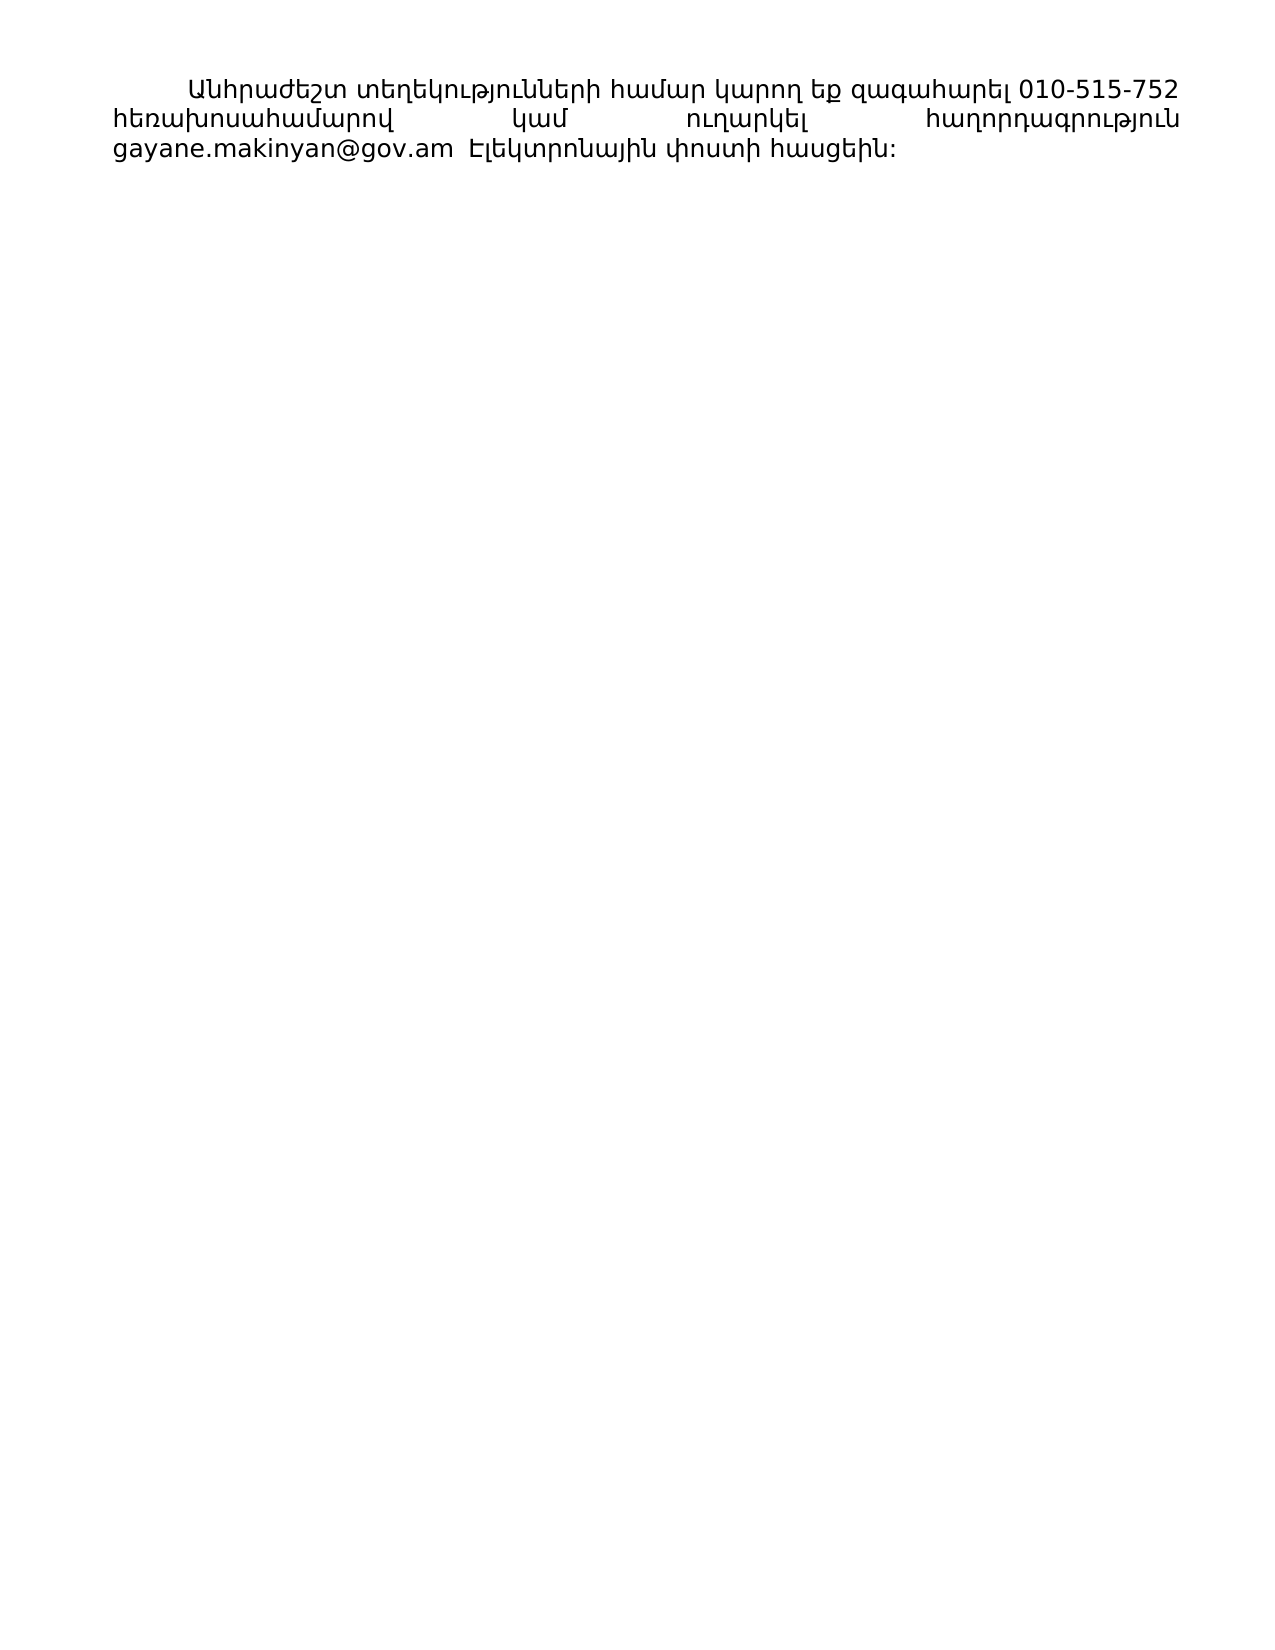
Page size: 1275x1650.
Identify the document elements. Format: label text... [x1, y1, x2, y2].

text Անհրաժեշտ տեղեկությունների համար կարող եք զագահարել 010-515-752 հեռախոսահամարով կամ ուղարկել հաղորդագրություն gayane.makinyan@gov.am Էլեկտրոնային փոստի հասցեին: [112, 75, 1181, 164]
